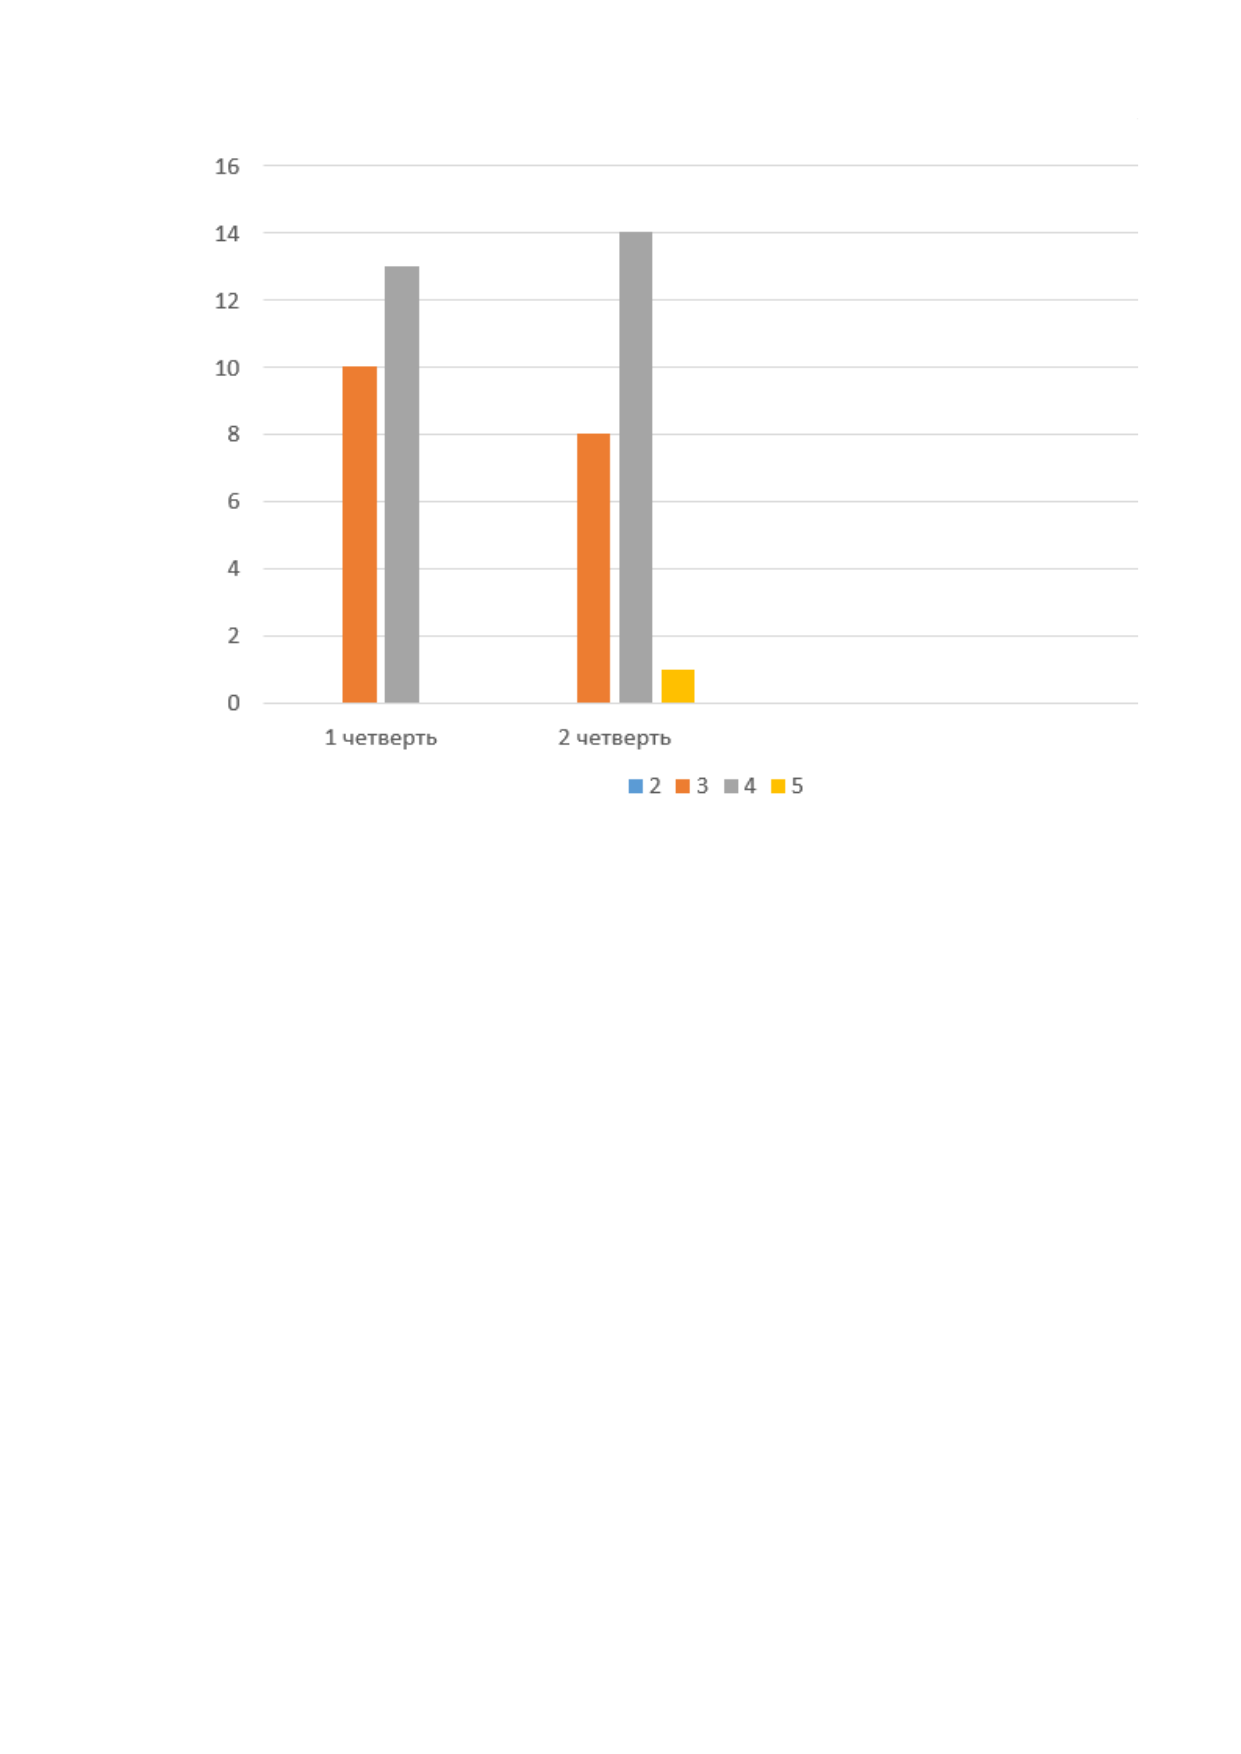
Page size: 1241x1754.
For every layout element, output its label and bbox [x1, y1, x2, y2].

picture [177, 118, 1139, 817]
